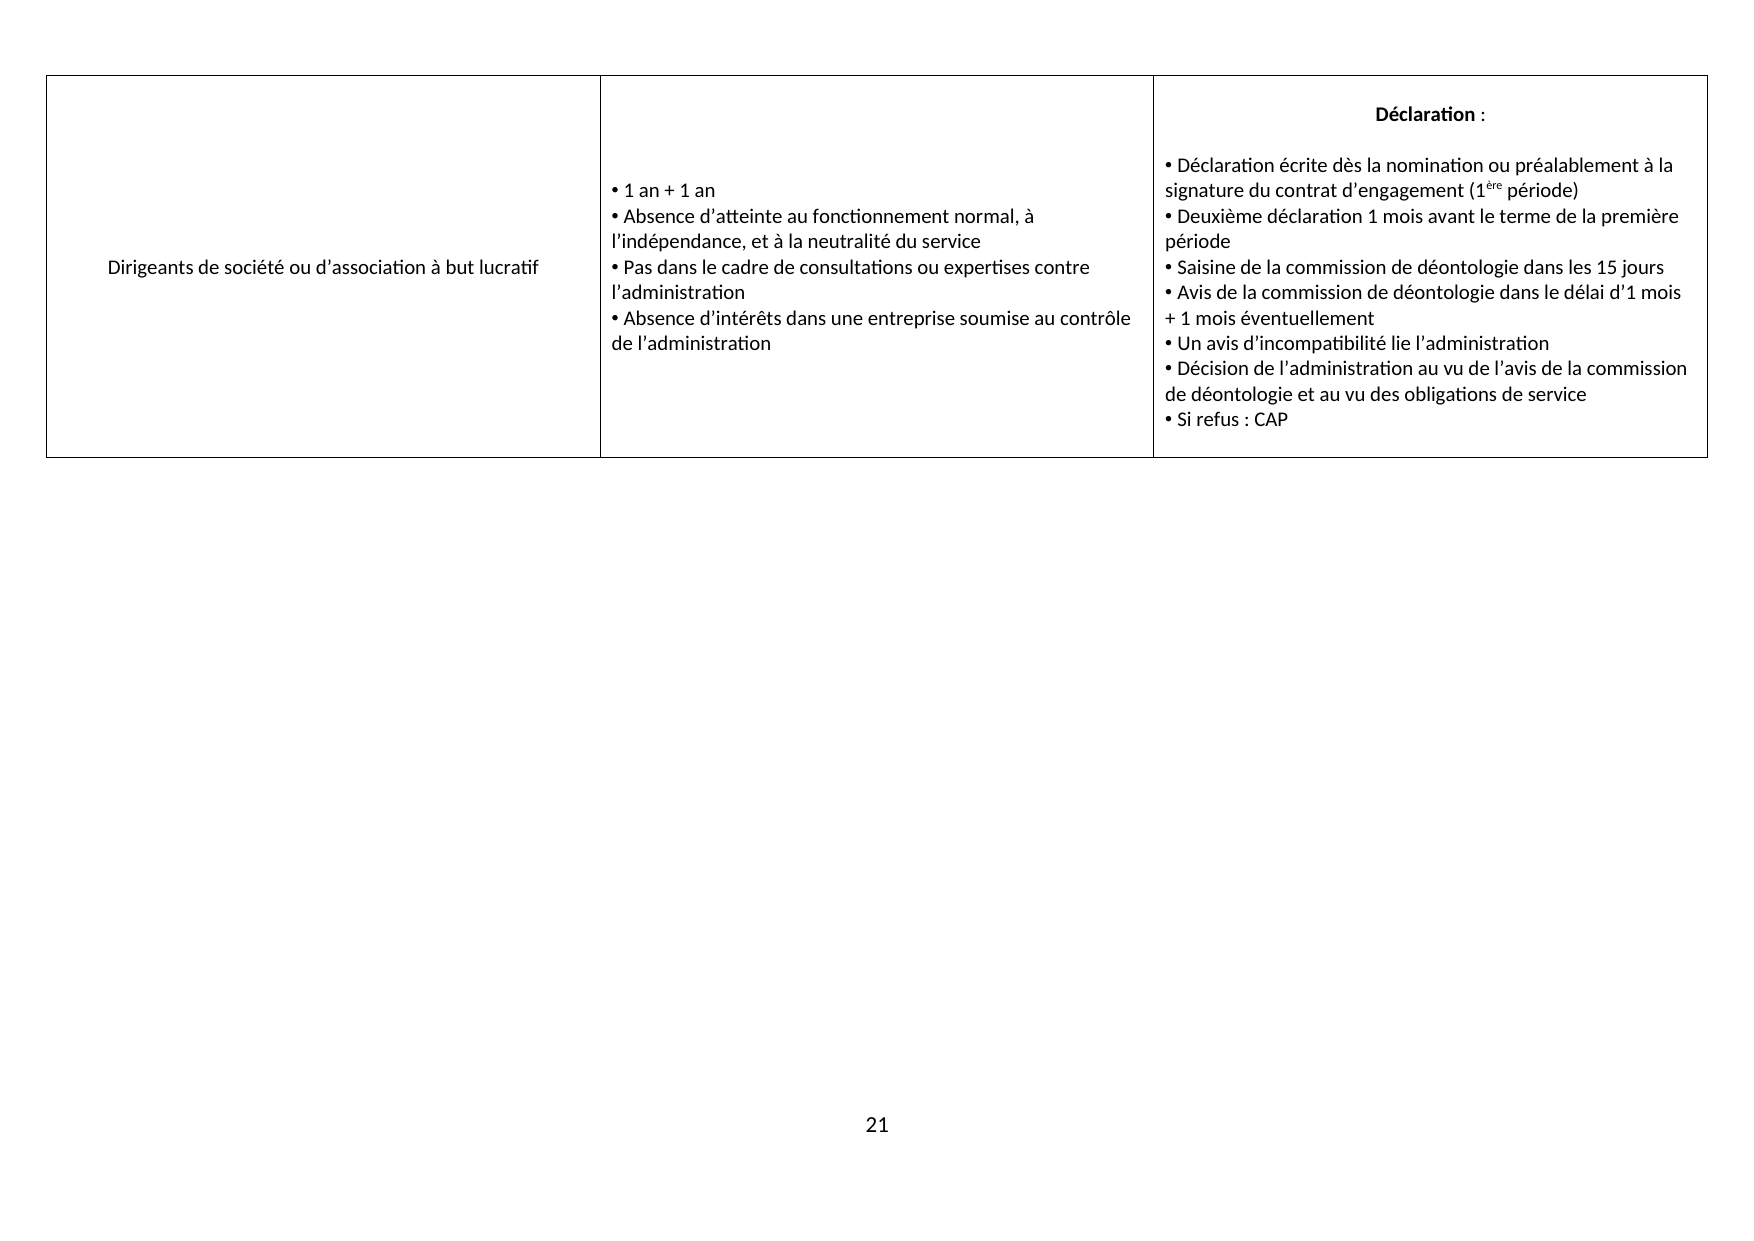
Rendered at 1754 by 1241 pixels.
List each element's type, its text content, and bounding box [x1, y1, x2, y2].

table_cell Déclaration : Déclaration écrite dès la nomination ou préalablement à la signature du contrat d’engagement (1ère période) Deuxième déclaration 1 mois avant le terme de la première période Saisine de la commission de déontologie dans les 15 jours Avis de la commission de déontologie dans le délai d’1 mois + 1 mois éventuellement Un avis d’incompatibilité lie l’administration Décision de l’administration au vu de l’avis de la commission de déontologie et au vu des obligations de service Si refus : CAP [1154, 76, 1707, 457]
table_cell Dirigeants de société ou d’association à but lucratif [47, 76, 600, 457]
table_cell 1 an + 1 an Absence d’atteinte au fonctionnement normal, à l’indépendance, et à la neutralité du service Pas dans le cadre de consultations ou expertises contre l’administration Absence d’intérêts dans une entreprise soumise au contrôle de l’administration [601, 76, 1153, 457]
